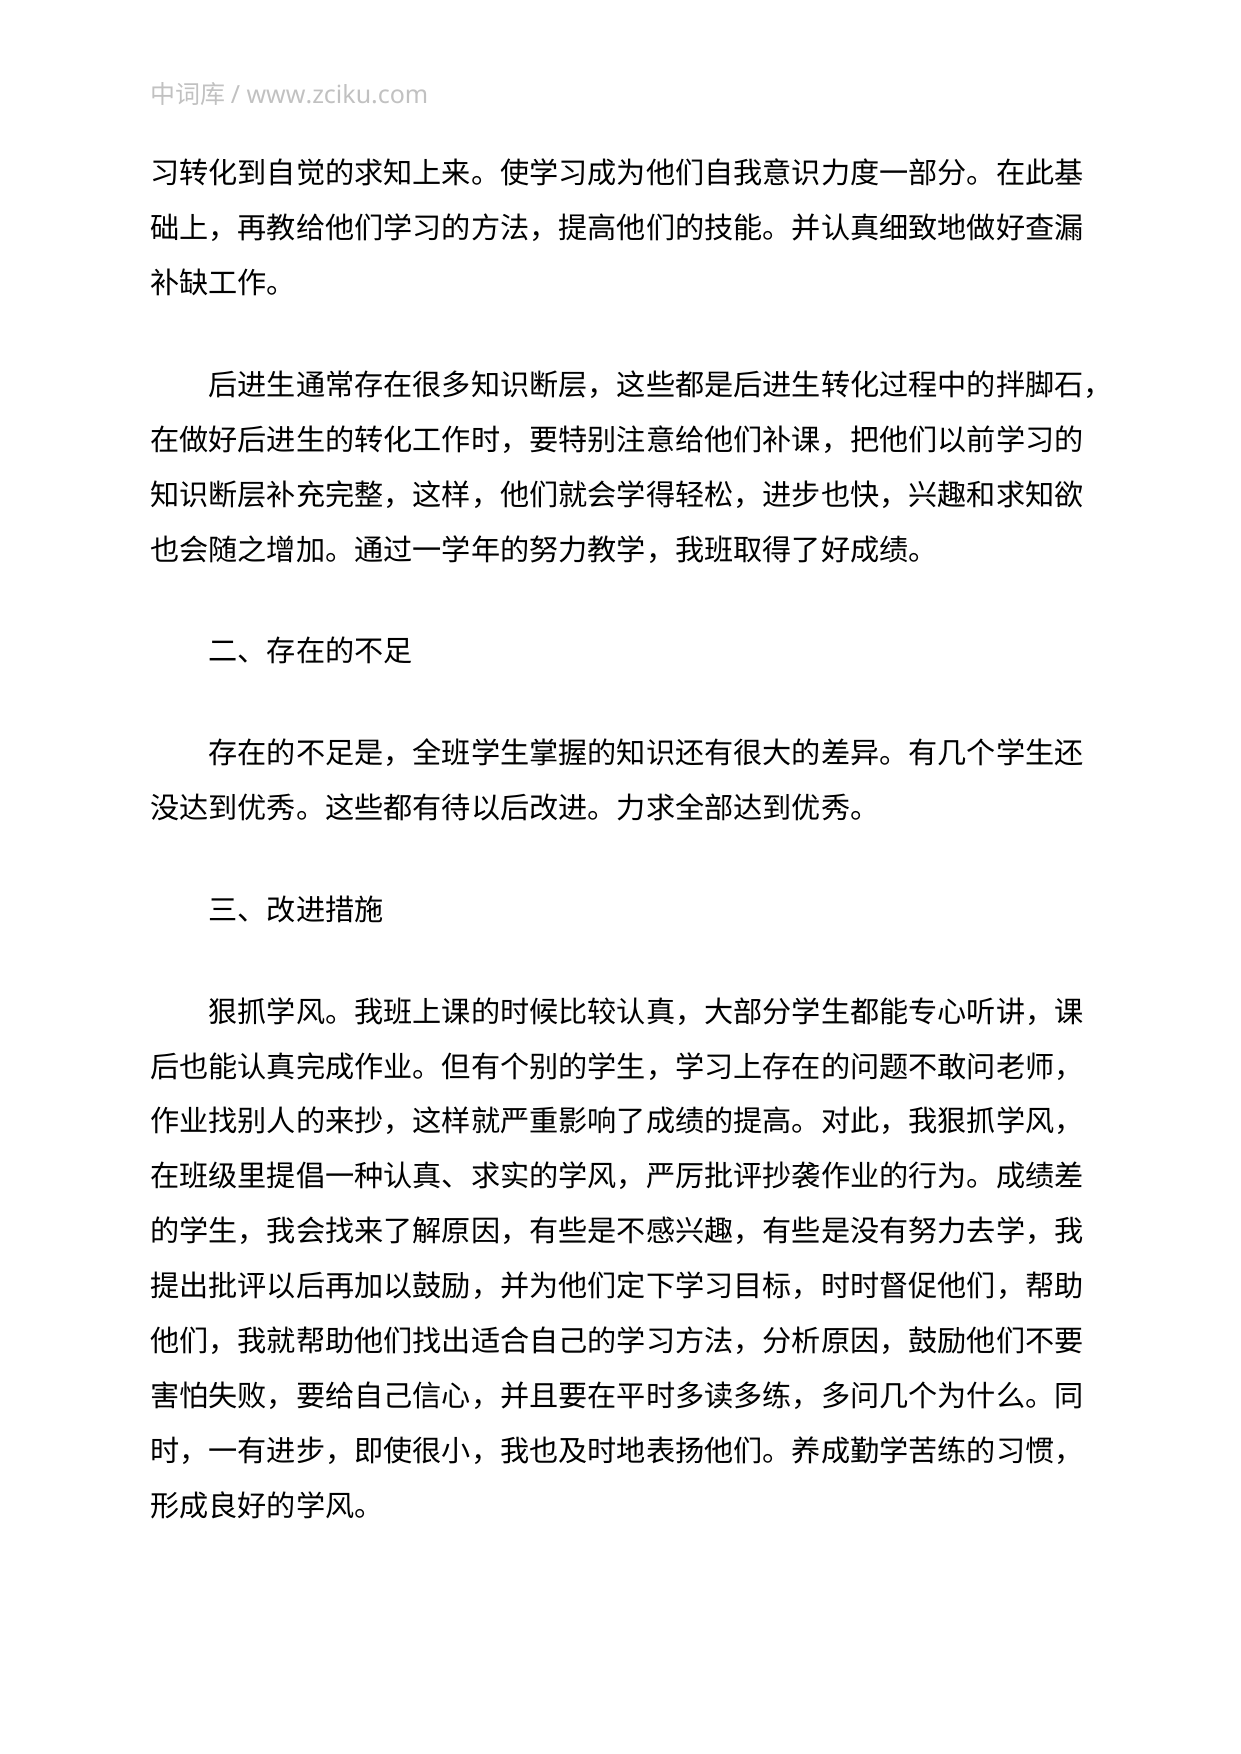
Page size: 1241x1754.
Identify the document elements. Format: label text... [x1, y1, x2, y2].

text 后进生通常存在很多知识断层，这些都是后进生转化过程中的拌脚石，在做好后进生的转化工作时，要特别注意给他们补课，把他们以前学习的知识断层补充完整，这样，他们就会学得轻松，进步也快，兴趣和求知欲也会随之增加。通过一学年的努力教学，我班取得了好成绩。 [150, 362, 1090, 568]
text 狠抓学风。我班上课的时候比较认真，大部分学生都能专心听讲，课后也能认真完成作业。但有个别的学生，学习上存在的问题不敢问老师，作业找别人的来抄，这样就严重影响了成绩的提高。对此，我狠抓学风，在班级里提倡一种认真、求实的学风，严厉批评抄袭作业的行为。成绩差的学生，我会找来了解原因，有些是不感兴趣，有些是没有努力去学，我提出批评以后再加以鼓励，并为他们定下学习目标，时时督促他们，帮助他们，我就帮助他们找出适合自己的学习方法，分析原因，鼓励他们不要害怕失败，要给自己信心，并且要在平时多读多练，多问几个为什么。同时，一有进步，即使很小，我也及时地表扬他们。养成勤学苦练的习惯，形成良好的学风。 [150, 988, 1090, 1524]
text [150, 150, 1090, 302]
text 存在的不足是，全班学生掌握的知识还有很大的差异。有几个学生还没达到优秀。这些都有待以后改进。力求全部达到优秀。 [150, 730, 1090, 827]
text 二、存在的不足 [150, 628, 1090, 670]
text 三、改进措施 [150, 886, 1090, 929]
